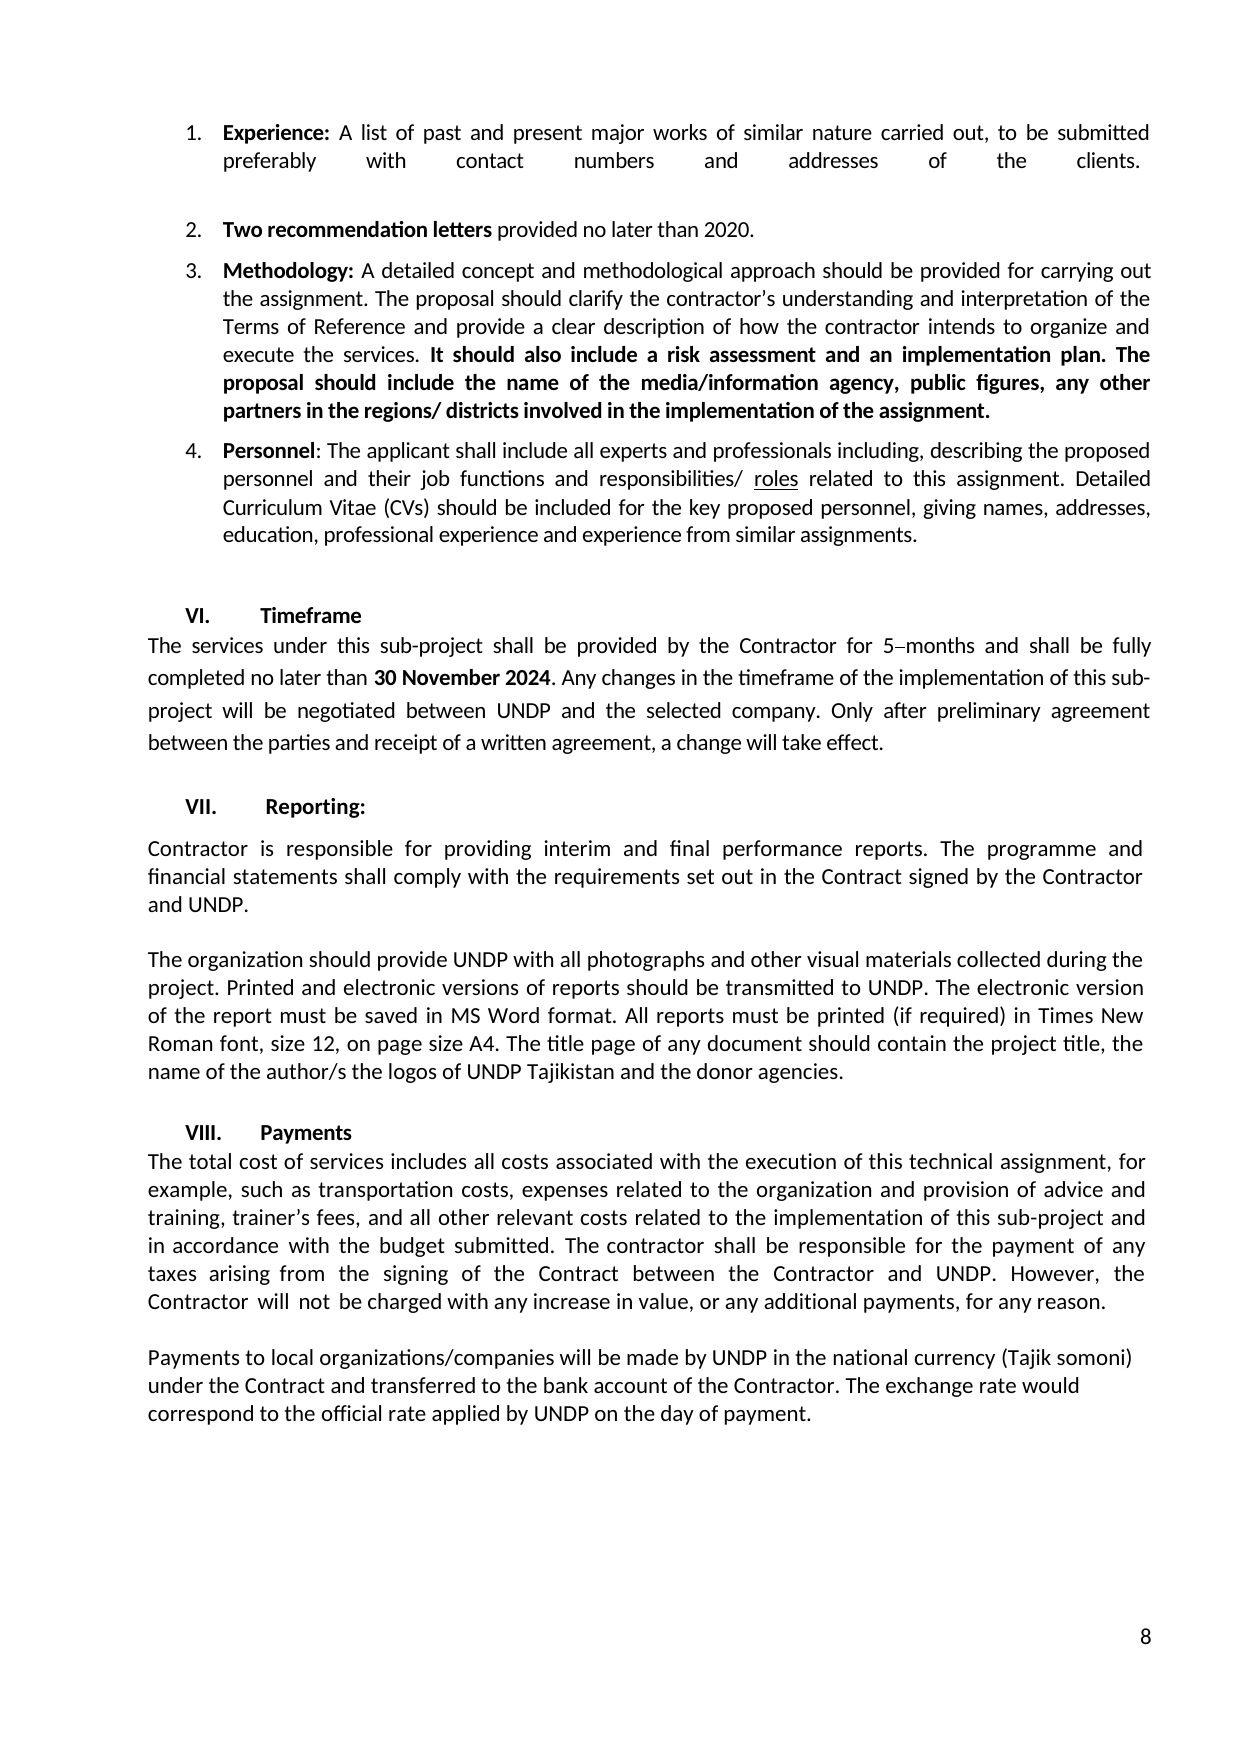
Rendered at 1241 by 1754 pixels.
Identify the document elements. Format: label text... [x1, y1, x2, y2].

list Experience: A list of past and present major works of similar nature carried out, to be submitted preferably with contact numbers and addresses of the clients. [185, 118, 1152, 203]
list Methodology: A detailed concept and methodological approach should be provided for carrying out the assignment. The proposal should clarify the contractor’s understanding and interpretation of the Terms of Reference and provide a clear description of how the contractor intends to organize and execute the services. It should also include a risk assessment and an implementation plan. The proposal should include the name of the media/information agency, public figures, any other partners in the regions/ districts involved in the implementation of the assignment. [185, 256, 1152, 424]
list Reporting: [185, 792, 1152, 820]
list Personnel: The applicant shall include all experts and professionals including, describing the proposed personnel and their job functions and responsibilities/ roles related to this assignment. Detailed Curriculum Vitae (CVs) should be included for the key proposed personnel, giving names, addresses, education, professional experience and experience from similar assignments. [185, 437, 1152, 549]
text Payments to local organizations/companies will be made by UNDP in the national currency (Tajik somoni) under the Contract and transferred to the bank account of the Contractor. The exchange rate would correspond to the official rate applied by UNDP on the day of payment. [148, 1343, 1152, 1427]
list Timeframe [185, 602, 1152, 630]
text Contractor is responsible for providing interim and final performance reports. The programme and financial statements shall comply with the requirements set out in the Contract signed by the Contractor and UNDP. [148, 834, 1145, 918]
text The organization should provide UNDP with all photographs and other visual materials collected during the project. Printed and electronic versions of reports should be transmitted to UNDP. The electronic version of the report must be saved in MS Word format. All reports must be printed (if required) in Times New Roman font, size 12, on page size A4. The title page of any document should contain the project title, the name of the author/s the logos of UNDP Tajikistan and the donor agencies. [148, 945, 1146, 1086]
text The services under this sub-project shall be provided by the Contractor for 5 months and shall be fully completed no later than 30 November 2024. Any changes in the timeframe of the implementation of this sub-project will be negotiated between UNDP and the selected company. Only after preliminary agreement between the parties and receipt of a written agreement, a change will take effect. [148, 631, 1152, 756]
text The total cost of services includes all costs associated with the execution of this technical assignment, for example, such as transportation costs, expenses related to the organization and provision of advice and training, trainer’s fees, and all other relevant costs related to the implementation of this sub-project and in accordance with the budget submitted. The contractor shall be responsible for the payment of any taxes arising from the signing of the Contract between the Contractor and UNDP. However, the Contractor will not be charged with any increase in value, or any additional payments, for any reason. [148, 1147, 1146, 1316]
list Two recommendation letters provided no later than 2020. [185, 215, 1152, 243]
list Payments [185, 1118, 1152, 1146]
